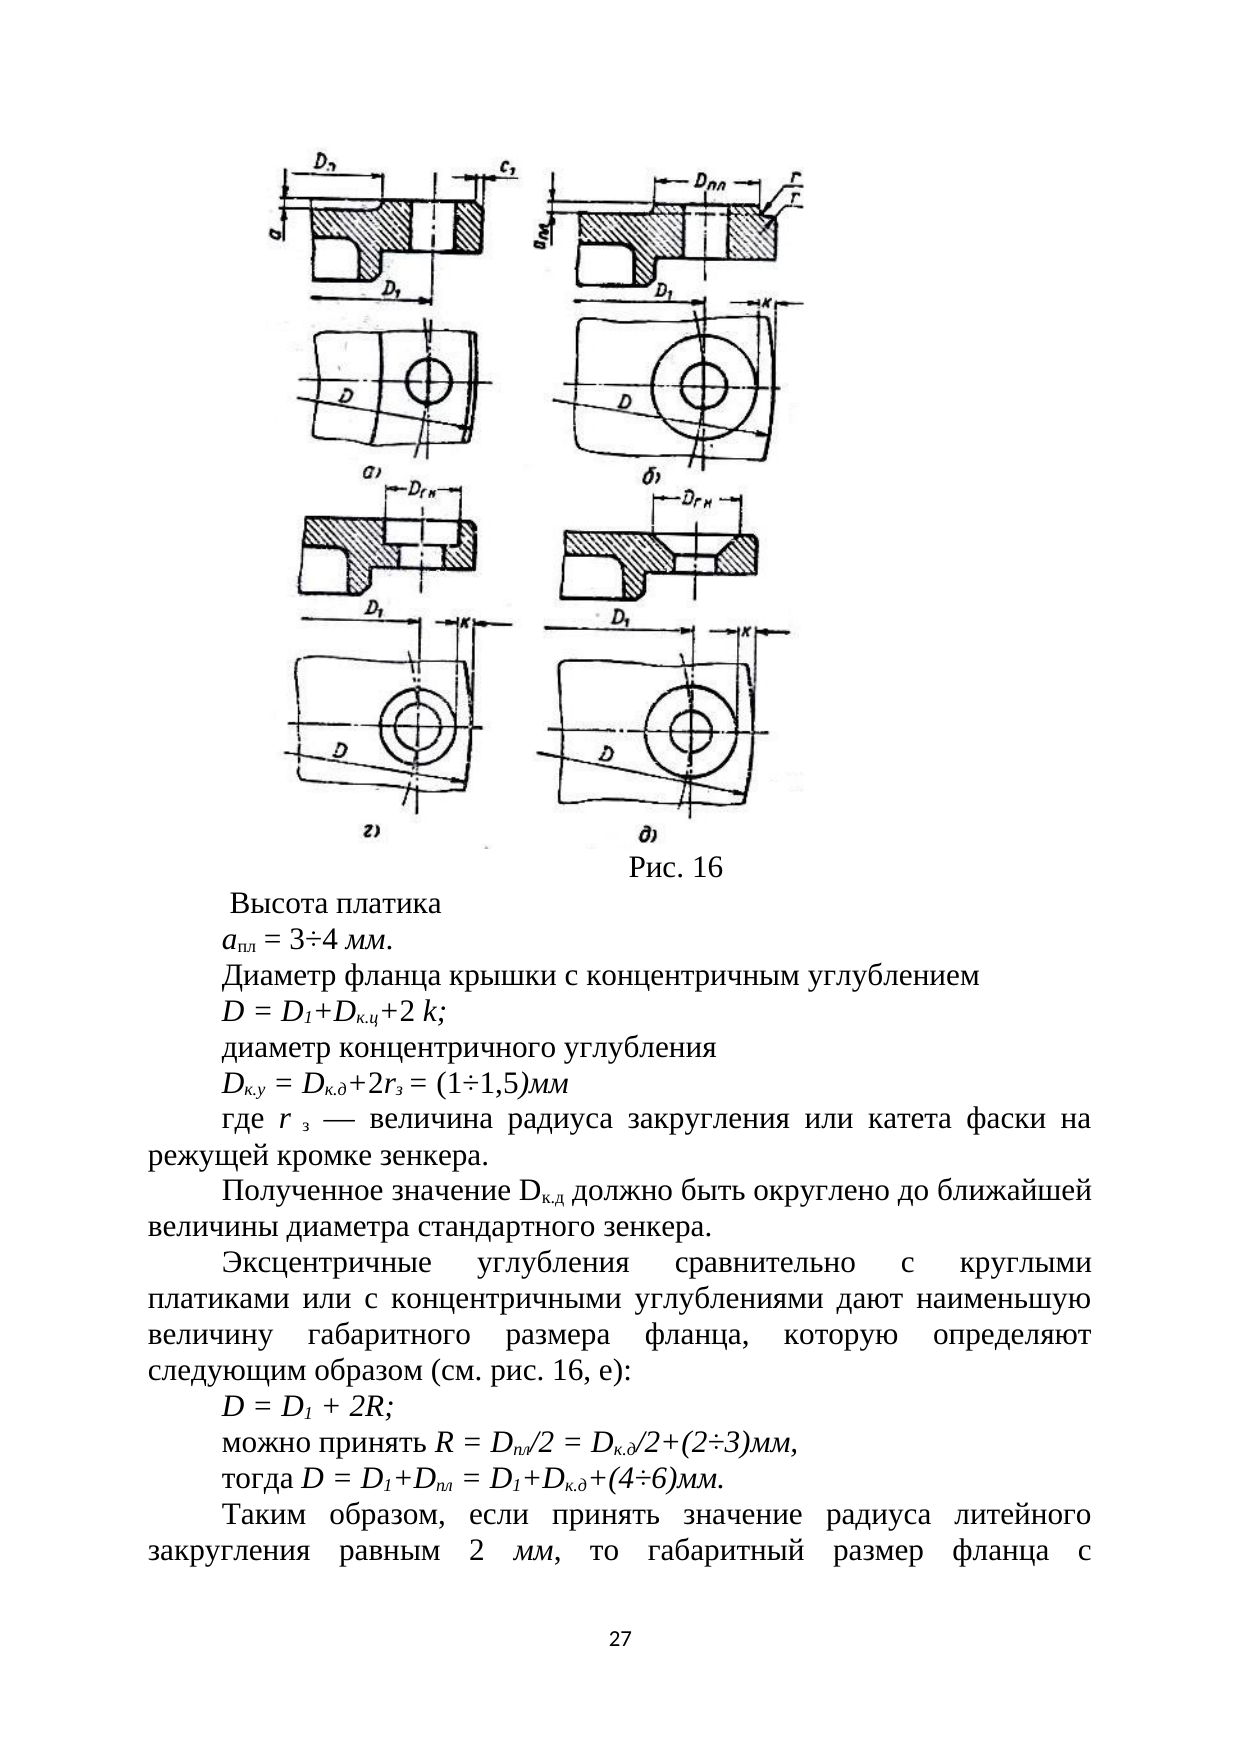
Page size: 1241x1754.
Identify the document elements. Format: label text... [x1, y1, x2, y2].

text Эксцентричные углубления сравнительно с круглыми платиками или с концентричными углублениями дают наименьшую величину габаритного размера фланца, которую определяют следующим образом (см. рис. 16, е): [148, 1243, 1092, 1387]
text тогда D = D1+Dпл = D1+Dк.д+(4÷6)мм. [148, 1459, 1092, 1495]
text D = D1+Dк.ц+2 k; [148, 992, 1092, 1028]
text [148, 1495, 1092, 1567]
text Высота платика [148, 884, 1092, 920]
text D = D1 + 2R; [148, 1387, 1092, 1423]
picture [266, 147, 804, 849]
text Рис. 16 [185, 848, 1092, 884]
text диаметр концентричного углубления [148, 1028, 1092, 1064]
text апл = 3÷4 мм. [148, 920, 1092, 956]
text Диаметр фланца крышки с концентричным углублением [148, 956, 1092, 992]
text можно принять R = Dпл/2 = Dк.д/2+(2÷3)мм, [148, 1423, 1092, 1459]
text где r з — величина радиуса закругления или катета фаски на режущей кромке зенкера. [148, 1100, 1092, 1172]
text Dк.у = Dк.д+2rз = (1÷1,5)мм [148, 1064, 1092, 1100]
text Полученное значение Dк.д должно быть округлено до ближайшей величины диаметра стандартного зенкера. [148, 1172, 1092, 1243]
